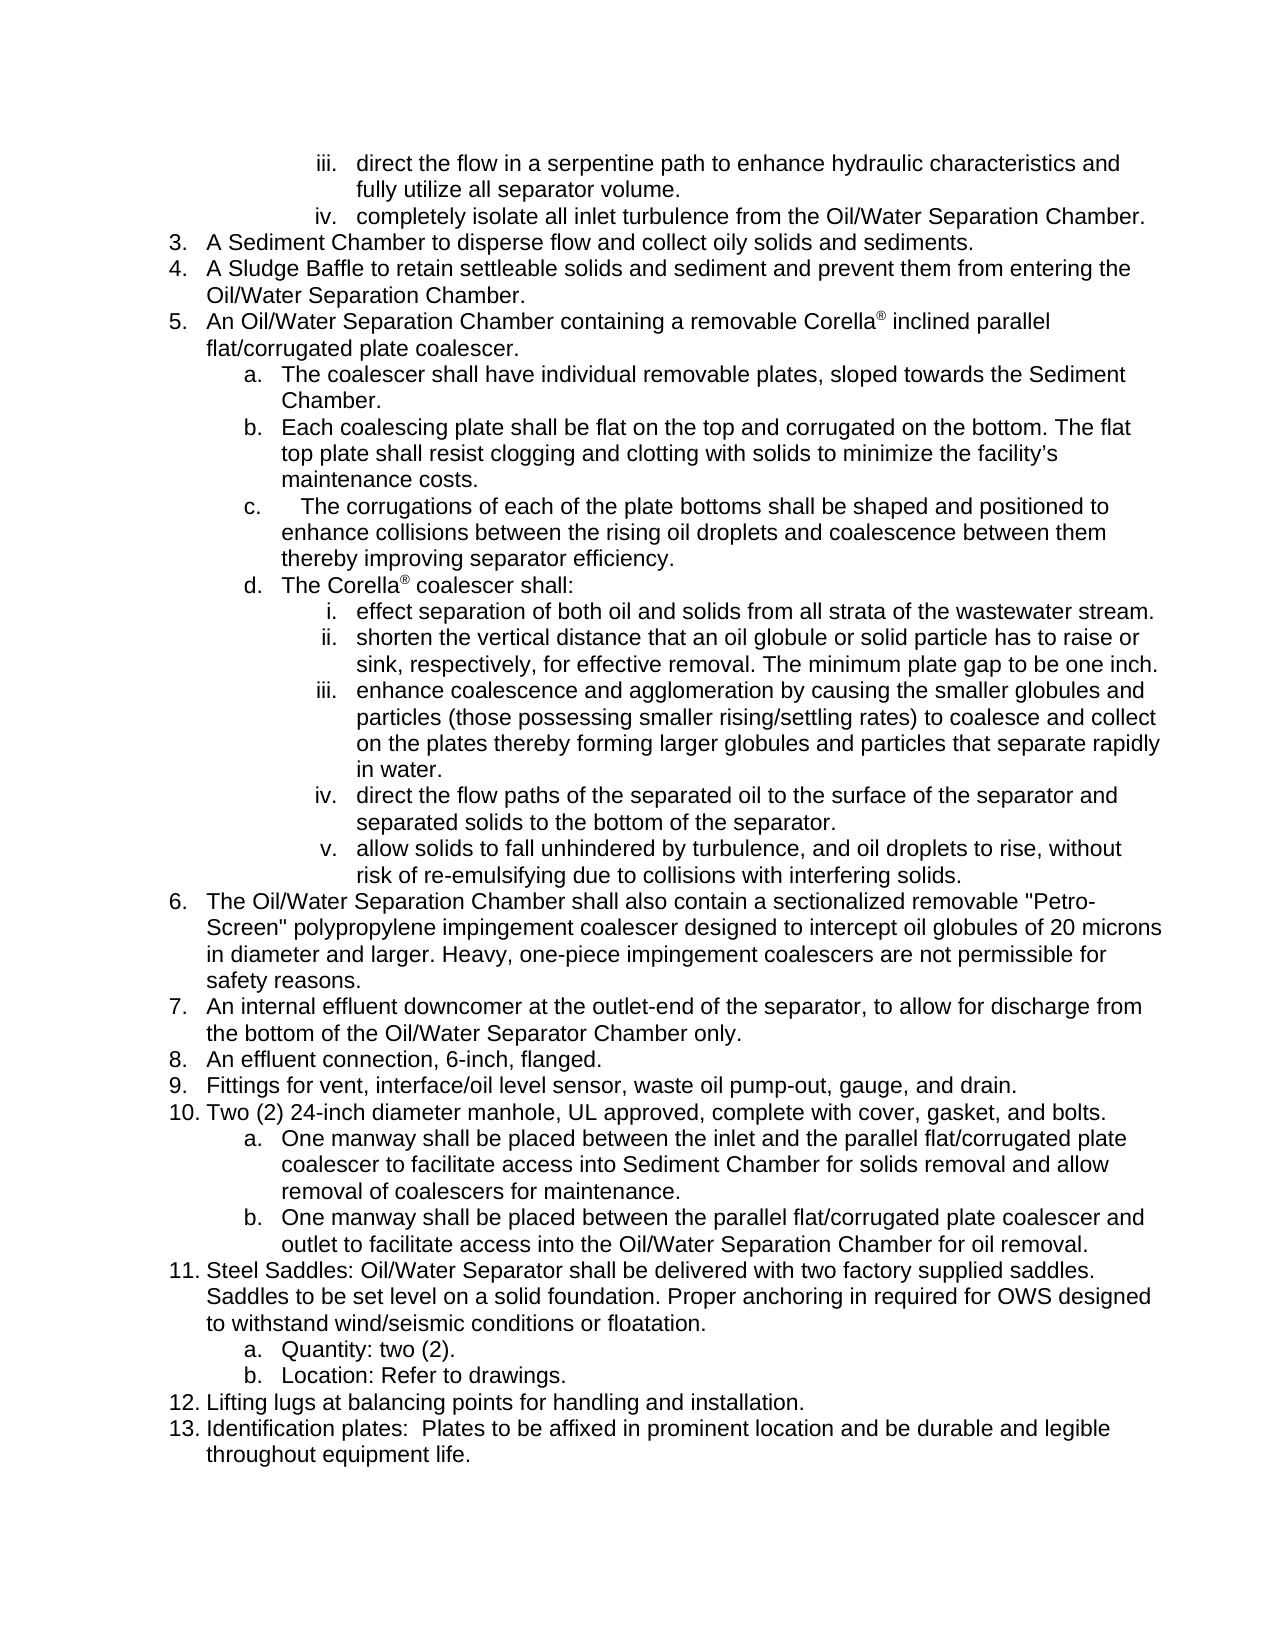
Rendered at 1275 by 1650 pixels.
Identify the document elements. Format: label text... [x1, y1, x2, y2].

list An Oil/Water Separation Chamber containing a removable Corella® inclined parallel flat/corrugated plate coalescer. [169, 308, 1162, 361]
list One manway shall be placed between the parallel flat/corrugated plate coalescer and outlet to facilitate access into the Oil/Water Separation Chamber for oil removal. [244, 1204, 1162, 1257]
list The Corella® coalescer shall: [244, 572, 1162, 598]
list enhance coalescence and agglomeration by causing the smaller globules and particles (those possessing smaller rising/settling rates) to coalesce and collect on the plates thereby forming larger globules and particles that separate rapidly in water. [337, 677, 1162, 782]
list Location: Refer to drawings. [244, 1362, 1162, 1389]
list Lifting lugs at balancing points for handling and installation. [169, 1389, 1162, 1415]
list The Oil/Water Separation Chamber shall also contain a sectionalized removable "Petro-Screen" polypropylene impingement coalescer designed to intercept oil globules of 20 microns in diameter and larger. Heavy, one-piece impingement coalescers are not permissible for safety reasons. [169, 888, 1162, 993]
list direct the flow in a serpentine path to enhance hydraulic characteristics and fully utilize all separator volume. [337, 150, 1162, 203]
list One manway shall be placed between the inlet and the parallel flat/corrugated plate coalescer to facilitate access into Sediment Chamber for solids removal and allow removal of coalescers for maintenance. [244, 1125, 1162, 1204]
list effect separation of both oil and solids from all strata of the wastewater stream. [337, 598, 1162, 624]
list allow solids to fall unhindered by turbulence, and oil droplets to rise, without risk of re-emulsifying due to collisions with interfering solids. [337, 835, 1162, 888]
list A Sediment Chamber to disperse flow and collect oily solids and sediments. [169, 229, 1162, 255]
list The corrugations of each of the plate bottoms shall be shaped and positioned to enhance collisions between the rising oil droplets and coalescence between them thereby improving separator efficiency. [244, 493, 1162, 572]
list A Sludge Baffle to retain settleable solids and sediment and prevent them from entering the Oil/Water Separation Chamber. [169, 255, 1162, 308]
list An internal effluent downcomer at the outlet-end of the separator, to allow for discharge from the bottom of the Oil/Water Separator Chamber only. [169, 993, 1162, 1046]
list Quantity: two (2). [244, 1336, 1162, 1362]
list Steel Saddles: Oil/Water Separator shall be delivered with two factory supplied saddles. Saddles to be set level on a solid foundation. Proper anchoring in required for OWS designed to withstand wind/seismic conditions or floatation. [169, 1257, 1162, 1336]
list shorten the vertical distance that an oil globule or solid particle has to raise or sink, respectively, for effective removal. The minimum plate gap to be one inch. [337, 624, 1162, 677]
list Two (2) 24-inch diameter manhole, UL approved, complete with cover, gasket, and bolts. [169, 1099, 1162, 1125]
list An effluent connection, 6-inch, flanged. [169, 1046, 1162, 1072]
list Fittings for vent, interface/oil level sensor, waste oil pump-out, gauge, and drain. [169, 1072, 1162, 1099]
list completely isolate all inlet turbulence from the Oil/Water Separation Chamber. [337, 203, 1162, 229]
list direct the flow paths of the separated oil to the surface of the separator and separated solids to the bottom of the separator. [337, 782, 1162, 835]
list The coalescer shall have individual removable plates, sloped towards the Sediment Chamber. [244, 361, 1162, 413]
list Identification plates: Plates to be affixed in prominent location and be durable and legible throughout equipment life. [169, 1415, 1162, 1468]
list Each coalescing plate shall be flat on the top and corrugated on the bottom. The flat top plate shall resist clogging and clotting with solids to minimize the facility’s maintenance costs. [244, 413, 1162, 493]
